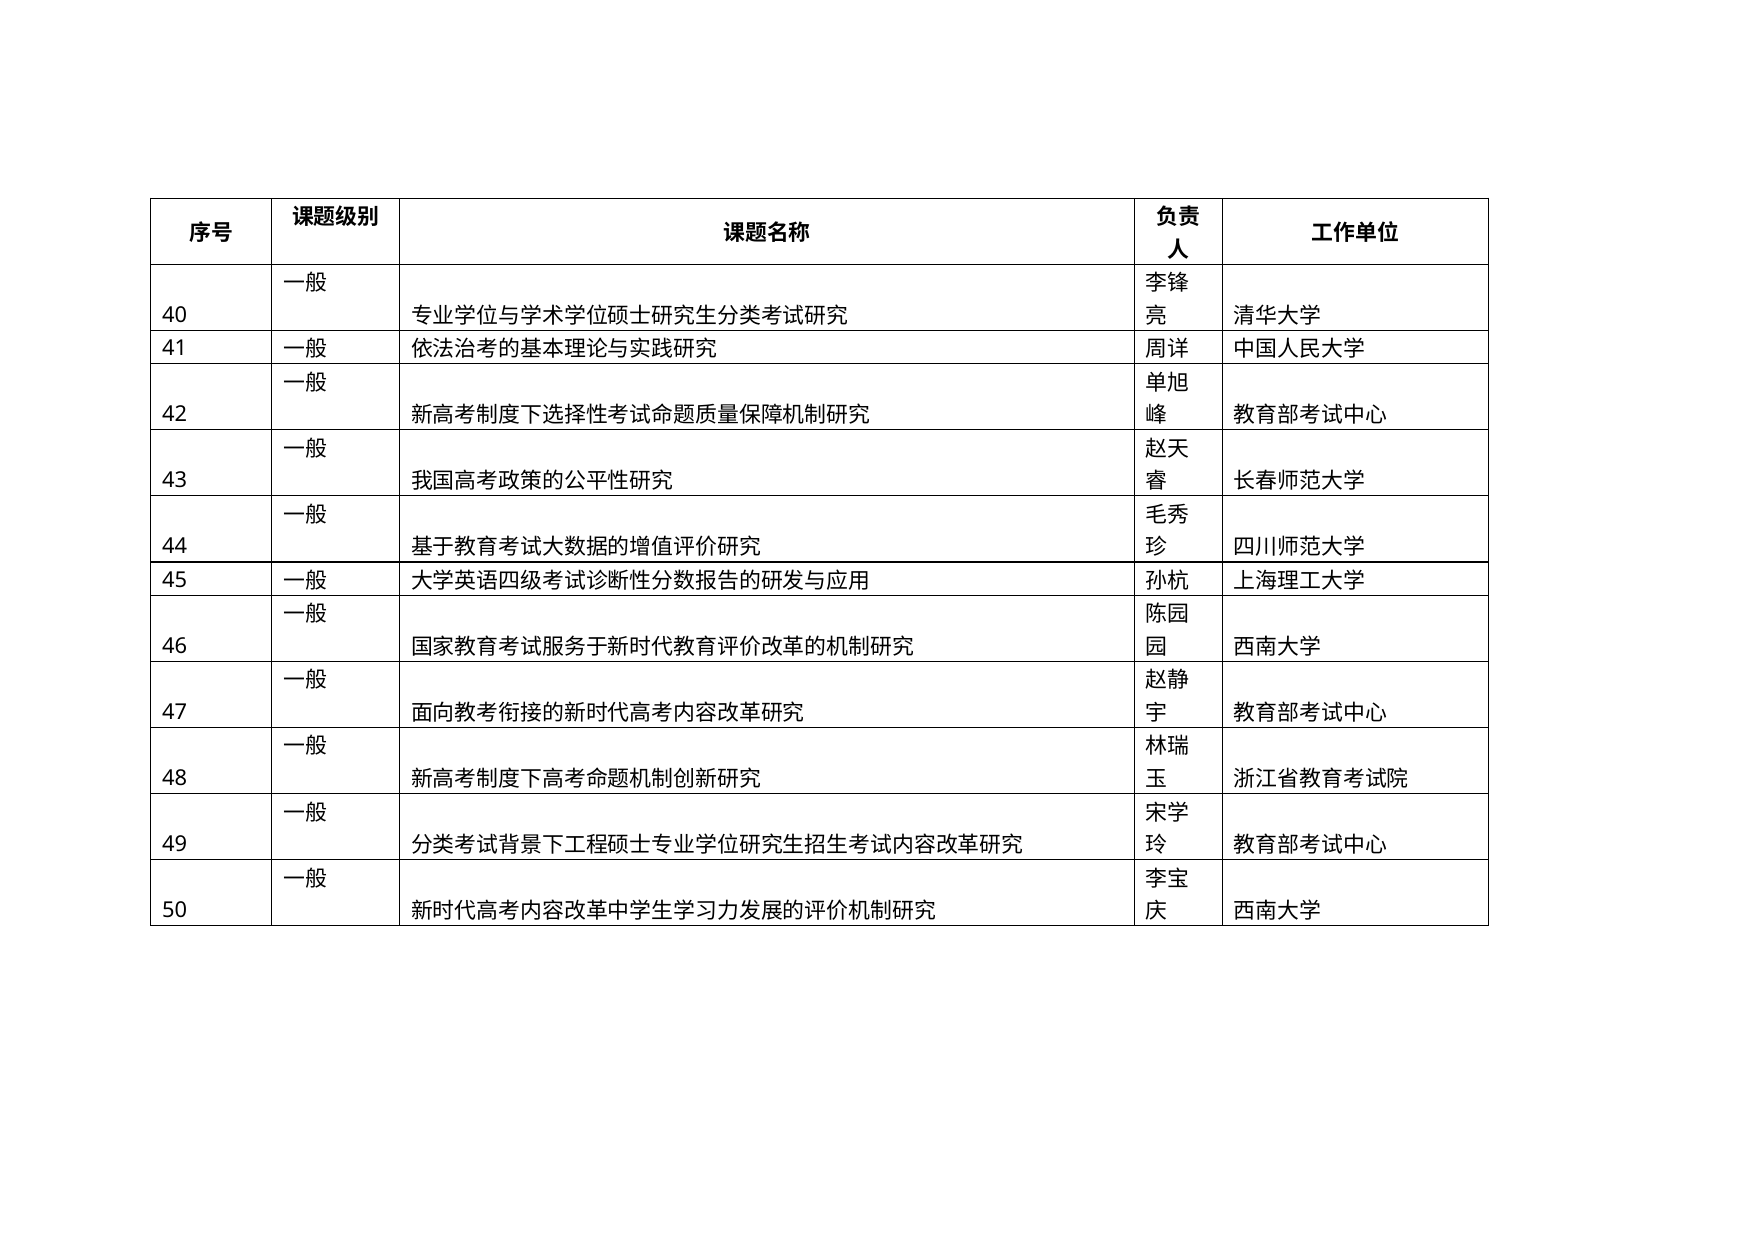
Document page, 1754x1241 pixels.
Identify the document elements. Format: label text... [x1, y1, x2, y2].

table_cell 毛秀珍 [1135, 496, 1222, 561]
table_cell 赵天睿 [1135, 430, 1222, 495]
table_cell 一般 [272, 794, 399, 859]
table_cell 一般 [272, 364, 399, 429]
table_cell 46 [151, 596, 271, 661]
table_cell 一般 [272, 496, 399, 561]
table_cell 单旭峰 [1135, 364, 1222, 429]
table_cell 41 [151, 331, 271, 363]
table_cell 教育部考试中心 [1223, 364, 1488, 429]
table_cell 周详 [1135, 331, 1222, 363]
table_cell 林瑞玉 [1135, 728, 1222, 793]
table_cell 一般 [272, 728, 399, 793]
table_cell 我国高考政策的公平性研究 [400, 430, 1134, 495]
table_cell 50 [151, 860, 271, 925]
table_cell 教育部考试中心 [1223, 662, 1488, 727]
table_cell 43 [151, 430, 271, 495]
table_header 课题级别 [272, 199, 399, 264]
table_cell 44 [151, 496, 271, 561]
table_cell 分类考试背景下工程硕士专业学位研究生招生考试内容改革研究 [400, 794, 1134, 859]
table_cell 新高考制度下高考命题机制创新研究 [400, 728, 1134, 793]
table_cell 40 [151, 265, 271, 330]
table_cell 西南大学 [1223, 860, 1488, 925]
table_cell 赵静宇 [1135, 662, 1222, 727]
table_cell 面向教考衔接的新时代高考内容改革研究 [400, 662, 1134, 727]
table_cell 一般 [272, 662, 399, 727]
table_cell 西南大学 [1223, 596, 1488, 661]
table_cell 国家教育考试服务于新时代教育评价改革的机制研究 [400, 596, 1134, 661]
table_cell 42 [151, 364, 271, 429]
table_cell 新时代高考内容改革中学生学习力发展的评价机制研究 [400, 860, 1134, 925]
table_cell 孙杭 [1135, 563, 1222, 595]
table_cell 一般 [272, 331, 399, 363]
table_cell 一般 [272, 430, 399, 495]
table_cell 大学英语四级考试诊断性分数报告的研发与应用 [400, 563, 1134, 595]
table_cell 45 [151, 563, 271, 595]
table_header 课题名称 [400, 199, 1134, 264]
table_cell 一般 [272, 265, 399, 330]
table_cell 上海理工大学 [1223, 563, 1488, 595]
table_cell 一般 [272, 860, 399, 925]
table_cell 清华大学 [1223, 265, 1488, 330]
table_cell 浙江省教育考试院 [1223, 728, 1488, 793]
table_cell 宋学玲 [1135, 794, 1222, 859]
table_cell 专业学位与学术学位硕士研究生分类考试研究 [400, 265, 1134, 330]
table_cell 李宝庆 [1135, 860, 1222, 925]
table_cell 47 [151, 662, 271, 727]
table_cell 四川师范大学 [1223, 496, 1488, 561]
table_cell 依法治考的基本理论与实践研究 [400, 331, 1134, 363]
table_cell 李锋亮 [1135, 265, 1222, 330]
table_header 负责人 [1135, 199, 1222, 264]
table_cell 陈园园 [1135, 596, 1222, 661]
table_cell 49 [151, 794, 271, 859]
table_cell 一般 [272, 596, 399, 661]
table_cell 教育部考试中心 [1223, 794, 1488, 859]
table_header 序号 [151, 199, 271, 264]
table_cell 新高考制度下选择性考试命题质量保障机制研究 [400, 364, 1134, 429]
table_cell 中国人民大学 [1223, 331, 1488, 363]
table_cell 48 [151, 728, 271, 793]
table_cell 一般 [272, 563, 399, 595]
table_header 工作单位 [1223, 199, 1488, 264]
table_cell 基于教育考试大数据的增值评价研究 [400, 496, 1134, 561]
table_cell 长春师范大学 [1223, 430, 1488, 495]
